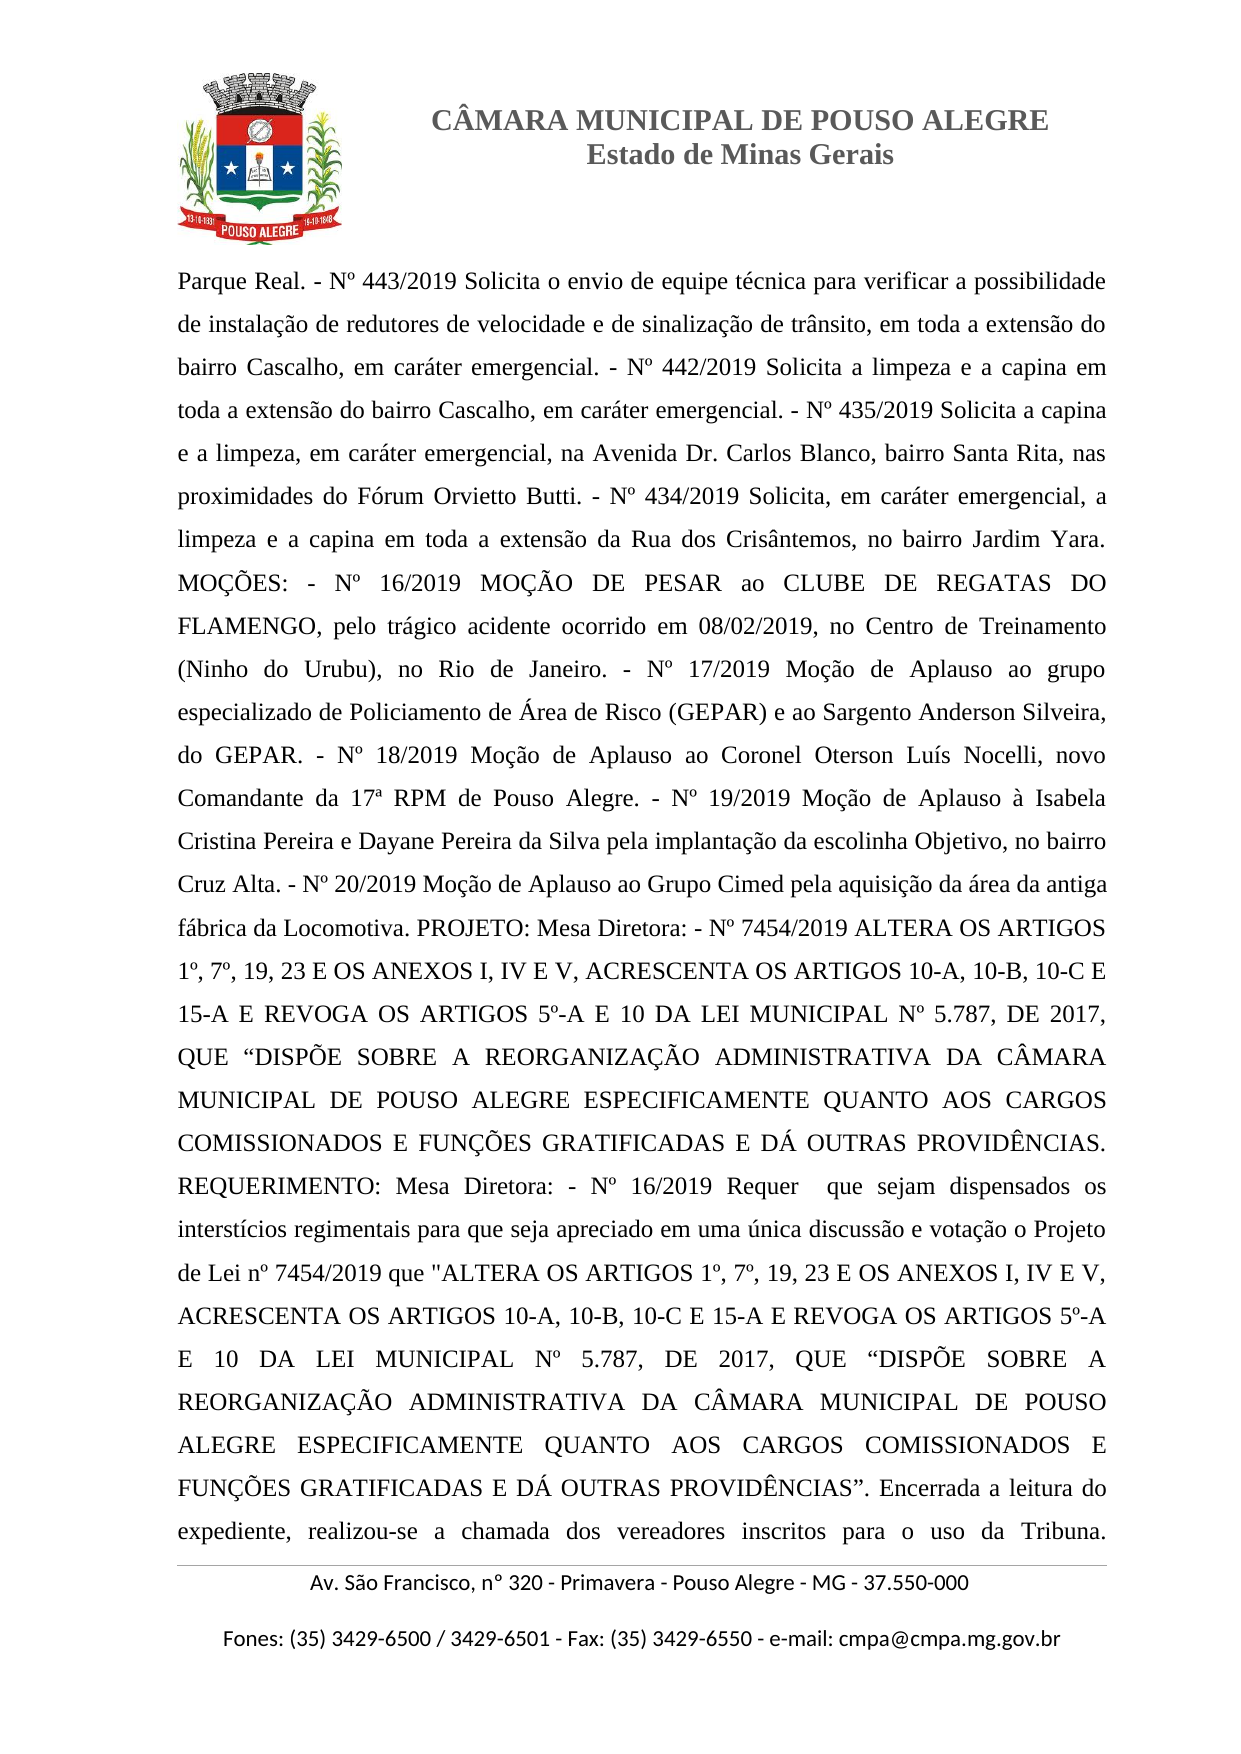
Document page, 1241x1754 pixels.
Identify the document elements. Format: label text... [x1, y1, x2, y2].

picture [177, 73, 342, 245]
